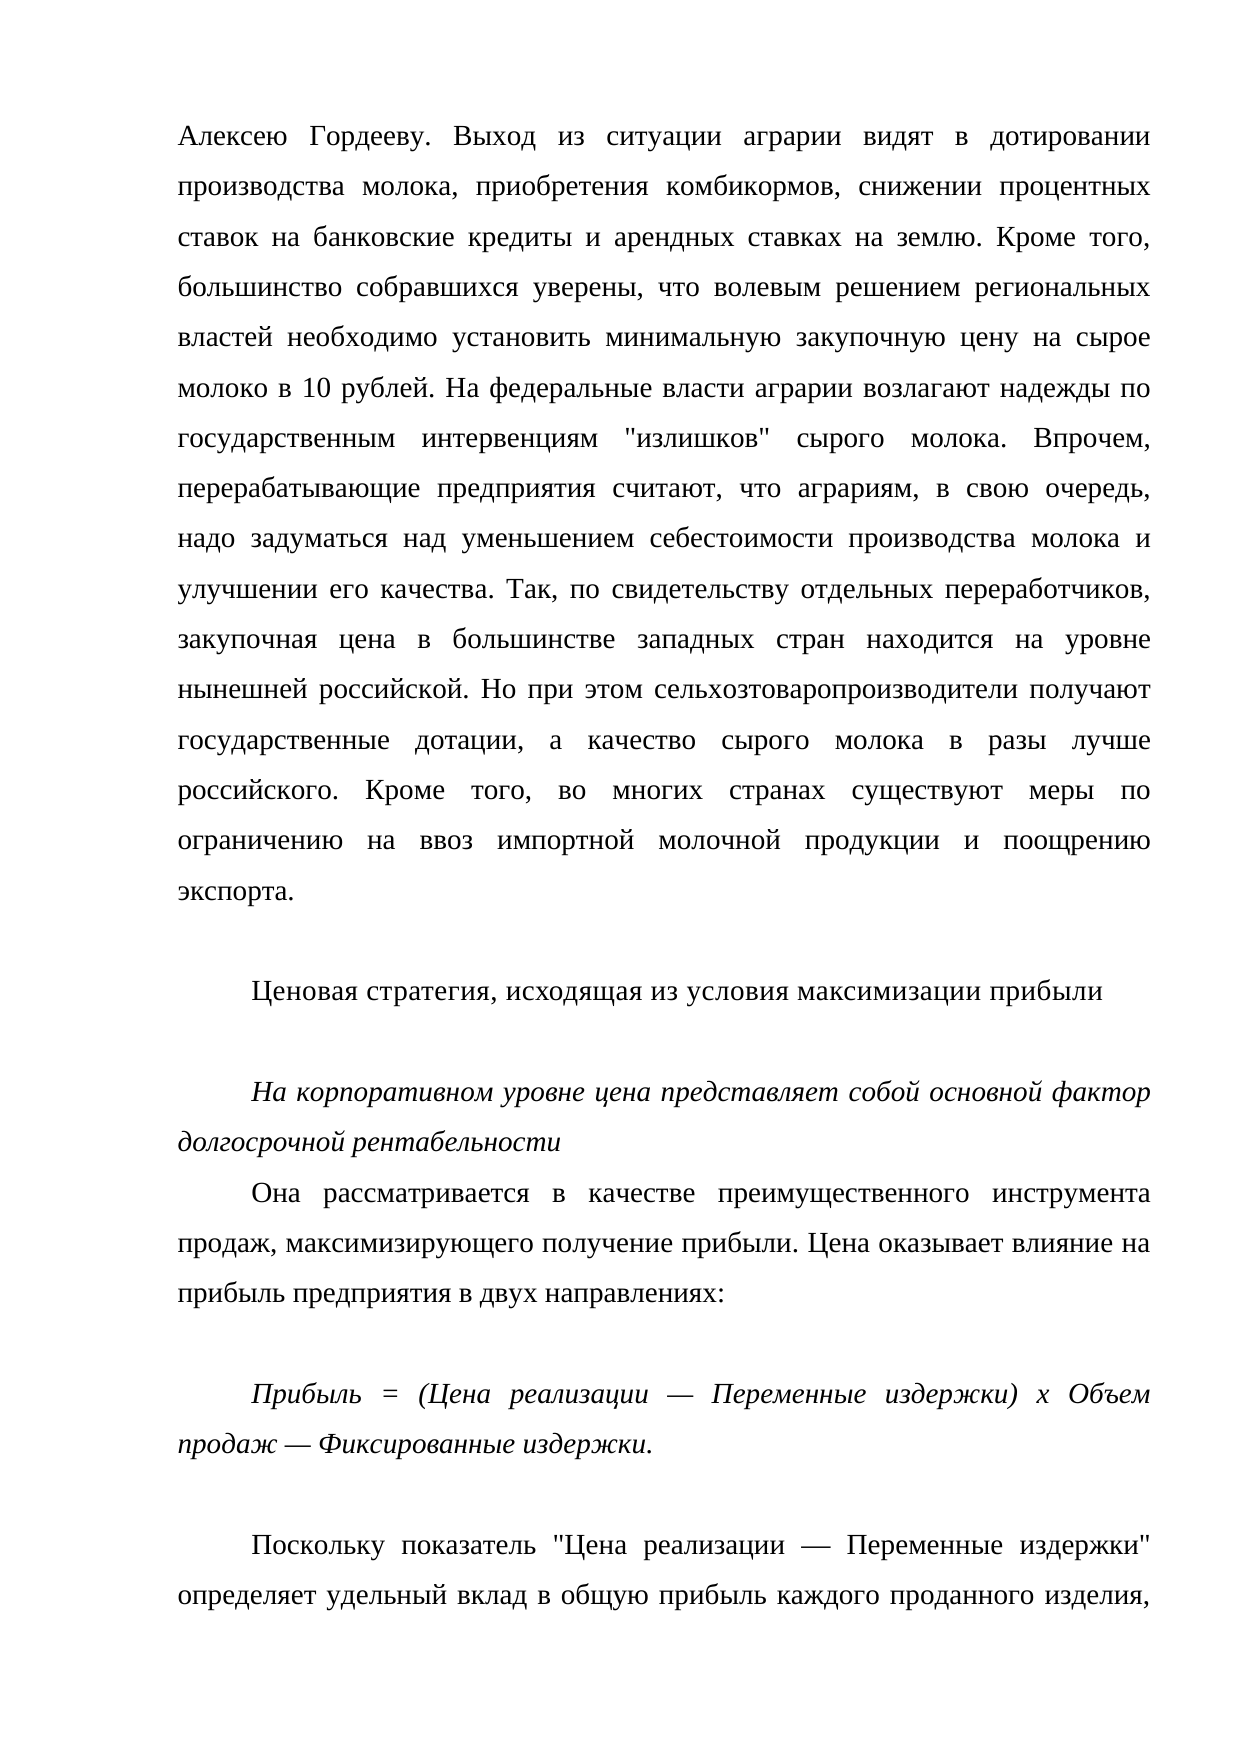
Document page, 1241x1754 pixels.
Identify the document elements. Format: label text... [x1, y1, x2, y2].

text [177, 118, 1152, 906]
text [177, 1527, 1152, 1611]
title Ценовая стратегия, исходящая из условия максимизации прибыли [177, 973, 1152, 1007]
text Прибыль = (Цена реализации — Переменные издержки) х Объем продаж — Фиксированные издержки. [177, 1376, 1152, 1460]
text На корпоративном уровне цена представляет собой основной фактор долгосрочной рентабельности [177, 1074, 1152, 1158]
text Она рассматривается в качестве преимущественного инструмента продаж, максимизирующего получение прибыли. Цена оказывает влияние на прибыль предприятия в двух направлениях: [177, 1175, 1152, 1309]
